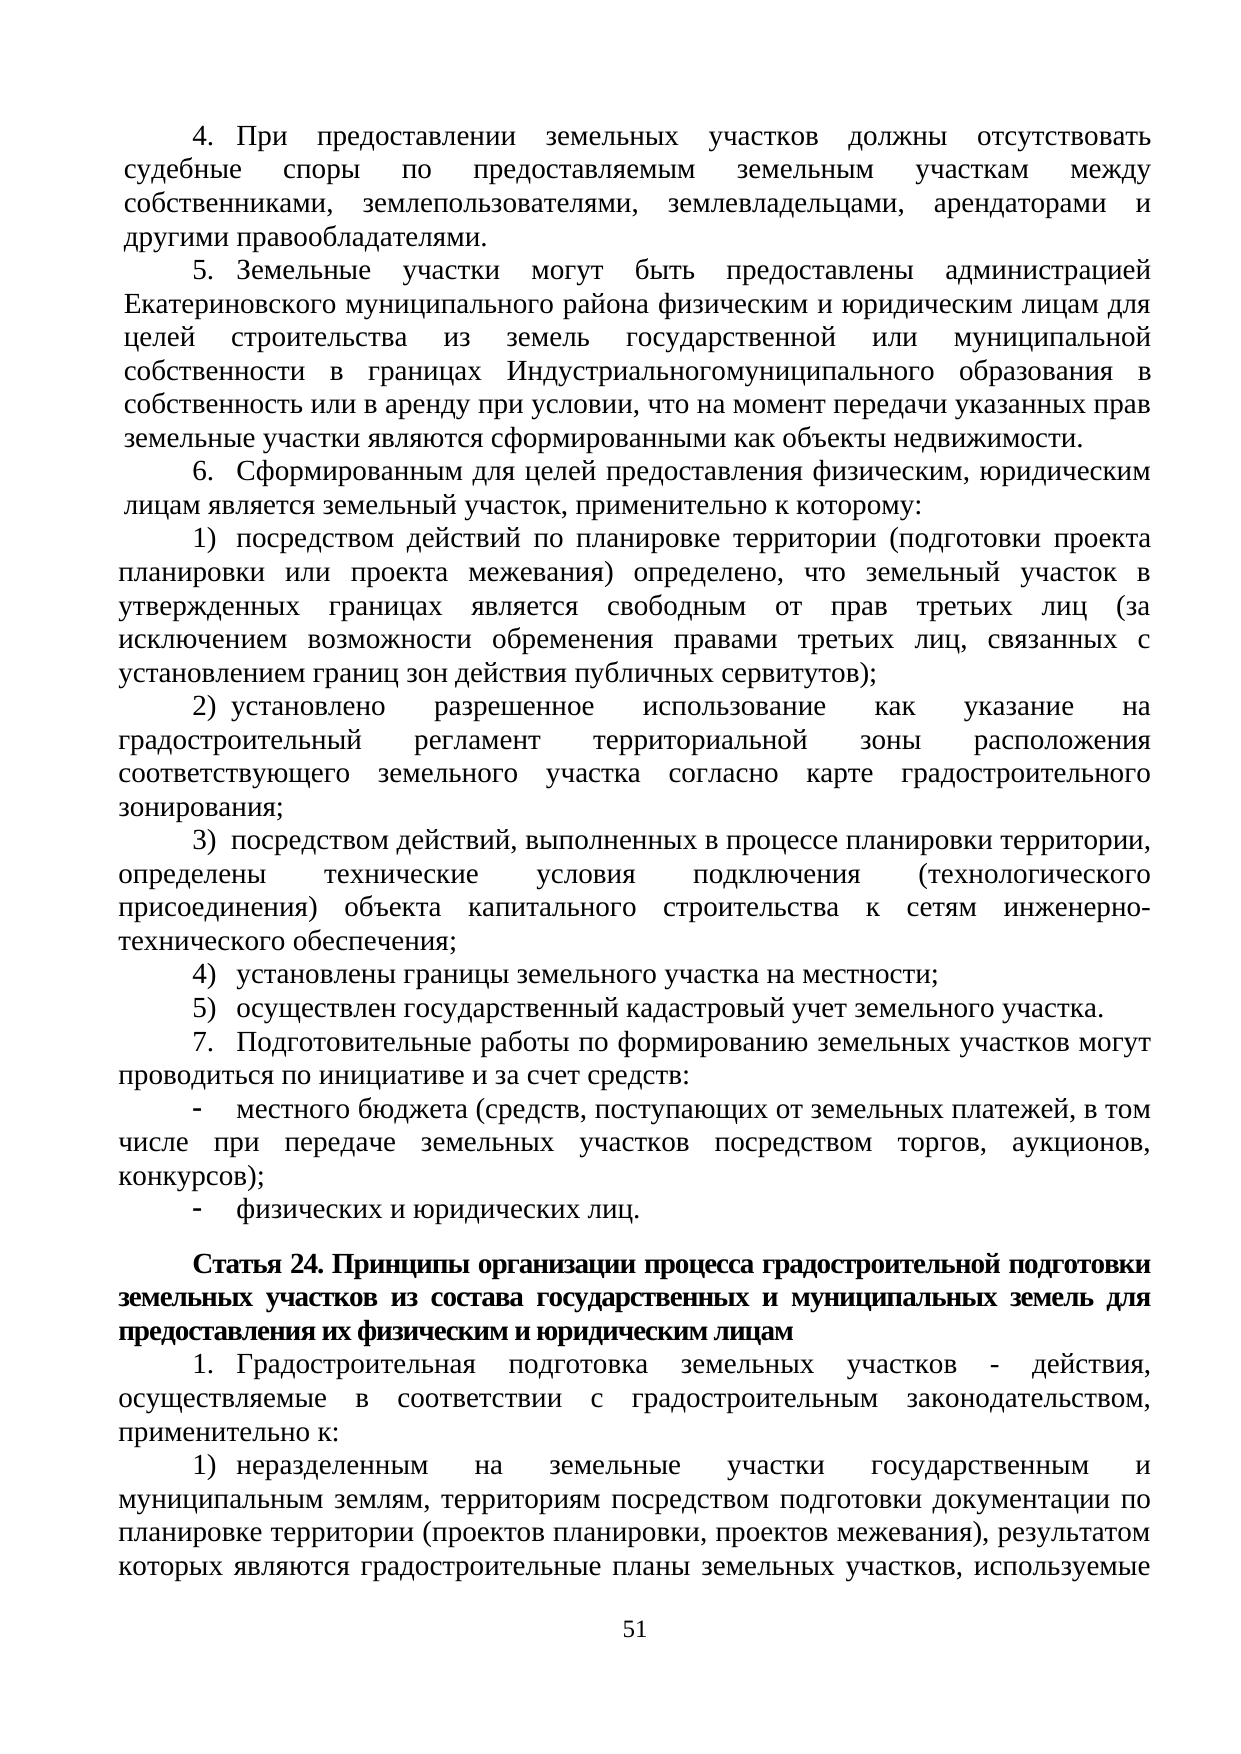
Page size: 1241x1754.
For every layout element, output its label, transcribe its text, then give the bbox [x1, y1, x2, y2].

list Земельные участки могут быть предоставлены администрацией Екатериновского муниципального района физическим и юридическим лицам для целей строительства из земель государственной или муниципальной собственности в границах Индустриальногомуниципального образования в собственность или в аренду при условии, что на момент передачи указанных прав земельные участки являются сформированными как объекты недвижимости. [123, 252, 1152, 453]
list посредством действий по планировке территории (подготовки проекта планировки или проекта межевания) определено, что земельный участок в утвержденных границах является свободным от прав третьих лиц (за исключением возможности обременения правами третьих лиц, связанных с установлением границ зон действия публичных сервитутов); [118, 521, 1152, 688]
list местного бюджета (средств, поступающих от земельных платежей, в том числе при передаче земельных участков посредством торгов, аукционов, конкурсов); [118, 1091, 1152, 1192]
list осуществлен государственный кадастровый учет земельного участка. [118, 990, 1152, 1024]
list установлено разрешенное использование как указание на градостроительный регламент территориальной зоны расположения соответствующего земельного участка согласно карте градостроительного зонирования; [118, 688, 1152, 822]
list При предоставлении земельных участков должны отсутствовать судебные споры по предоставляемым земельным участкам между собственниками, землепользователями, землевладельцами, арендаторами и другими правообладателями. [123, 118, 1152, 252]
list установлены границы земельного участка на местности; [118, 957, 1152, 990]
list Сформированным для целей предоставления физическим, юридическим лицам является земельный участок, применительно к которому: [123, 453, 1152, 521]
list Подготовительные работы по формированию земельных участков могут проводиться по инициативе и за счет средств: [118, 1024, 1152, 1091]
list физических и юридических лиц. [118, 1192, 1152, 1225]
list посредством действий, выполненных в процессе планировки территории, определены технические условия подключения (технологического присоединения) объекта капитального строительства к сетям инженерно-технического обеспечения; [118, 822, 1152, 957]
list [118, 1447, 1152, 1581]
subtitle Статья 24. Принципы организации процесса градостроительной подготовки земельных участков из состава государственных и муниципальных земель для предоставления их физическим и юридическим лицам [118, 1246, 1152, 1347]
list Градостроительная подготовка земельных участков - действия, осуществляемые в соответствии с градостроительным законодательством, применительно к: [118, 1347, 1152, 1447]
